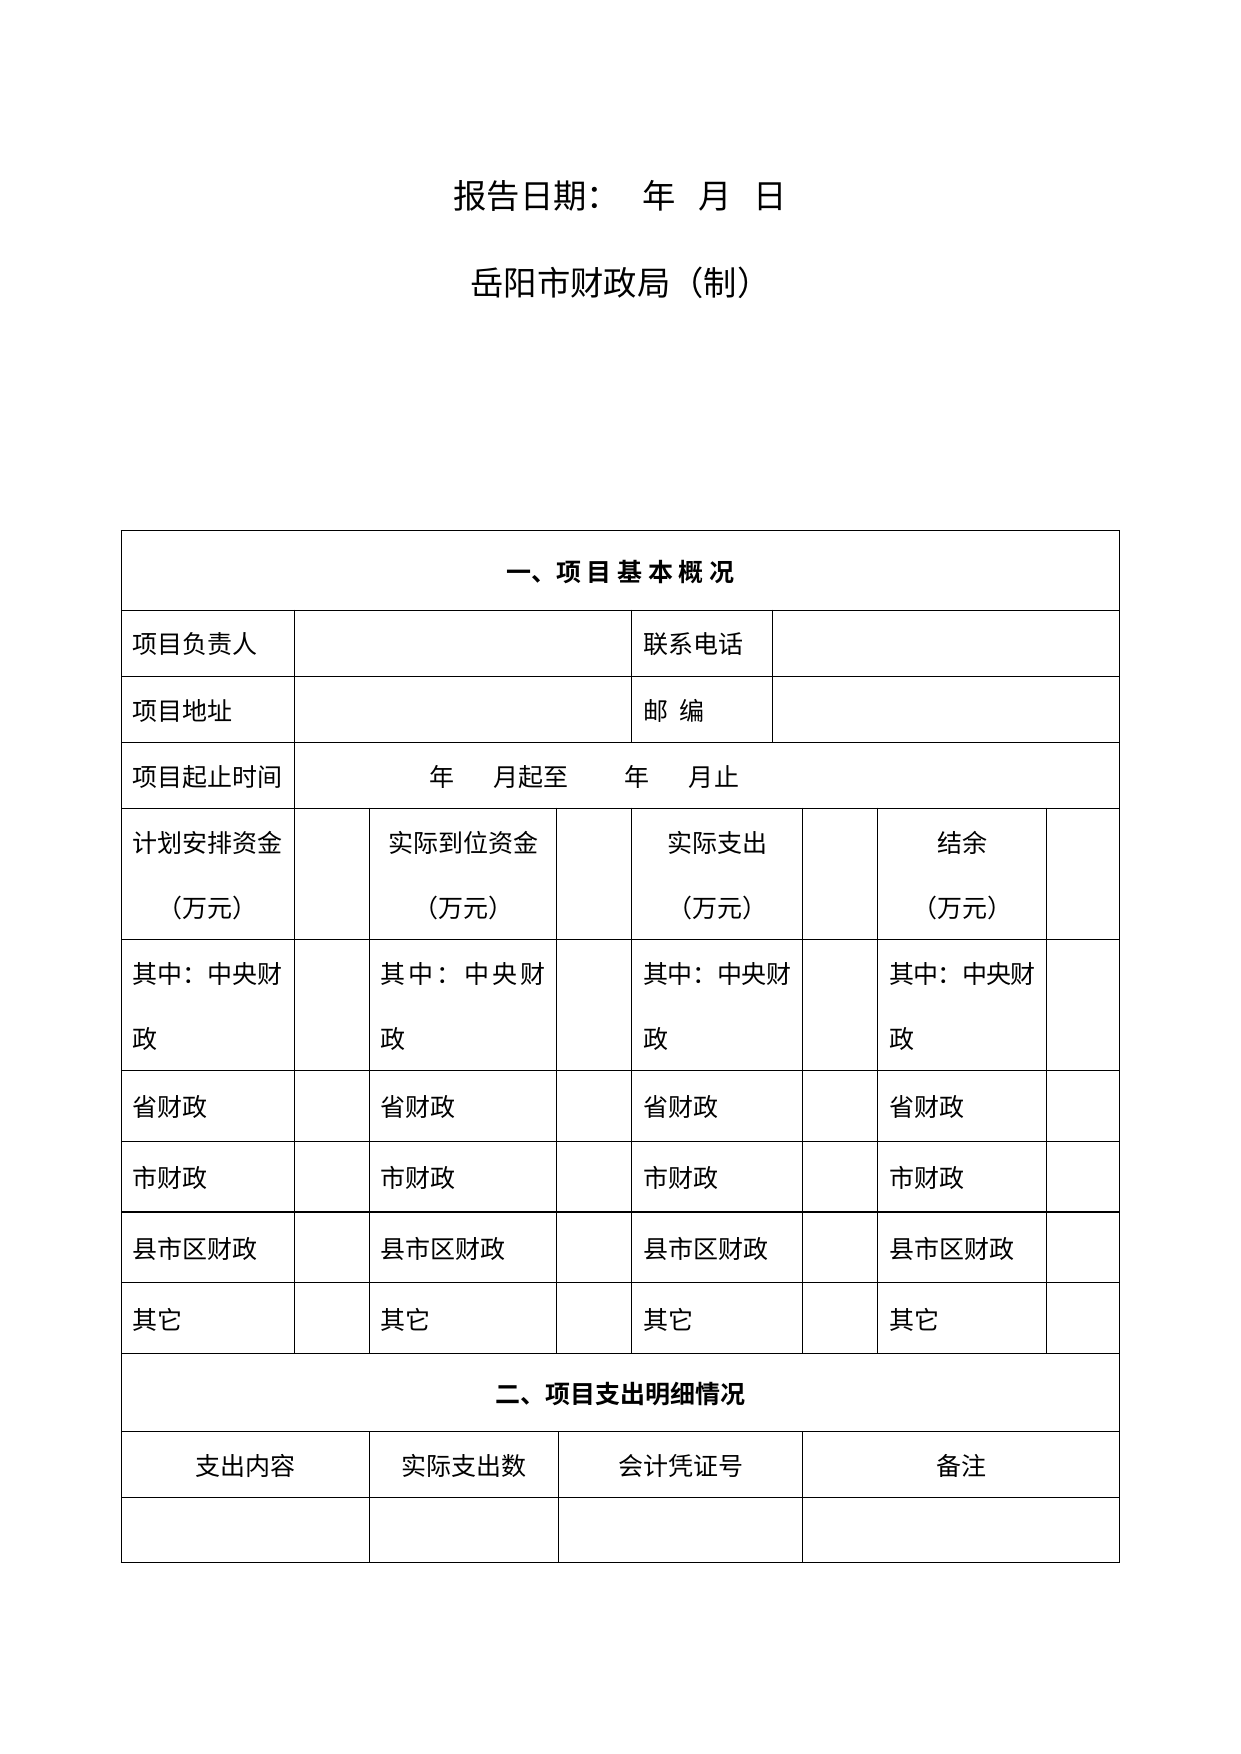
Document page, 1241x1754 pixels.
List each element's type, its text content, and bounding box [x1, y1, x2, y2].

table_cell [773, 611, 1119, 676]
table_cell 其它 [632, 1283, 802, 1353]
table_cell 其它 [122, 1283, 294, 1353]
table_cell 其中：中央财政 [632, 940, 802, 1070]
table_cell [557, 1283, 631, 1353]
table_cell 其中：中央财政 [122, 940, 294, 1070]
table_cell [1047, 809, 1119, 939]
table_cell 项目地址 [122, 677, 294, 742]
table_cell 市财政 [370, 1142, 556, 1211]
table_cell 省财政 [632, 1071, 802, 1141]
table_cell 县市区财政 [632, 1213, 802, 1282]
table_cell 其它 [878, 1283, 1046, 1353]
table_cell 支出内容 [122, 1432, 369, 1497]
table_cell [803, 809, 877, 939]
table_cell [559, 1498, 802, 1562]
table_cell 项目起止时间 [122, 743, 294, 808]
table_cell [1047, 1283, 1119, 1353]
table_cell [295, 1213, 369, 1282]
table_cell [1047, 1071, 1119, 1141]
table_cell [370, 1498, 558, 1562]
table_cell [1047, 940, 1119, 1070]
table_cell [557, 1142, 631, 1211]
table_cell [295, 1283, 369, 1353]
table_cell [295, 809, 369, 939]
table_cell [557, 1213, 631, 1282]
table_cell 其它 [370, 1283, 556, 1353]
table_cell [122, 1498, 369, 1562]
table_cell [803, 1283, 877, 1353]
table_cell [295, 1071, 369, 1141]
table_cell 实际到位资金 （万元） [370, 809, 556, 939]
table_cell 备注 [803, 1432, 1119, 1497]
text 岳阳市财政局（制） [187, 249, 1053, 314]
table_cell [803, 1071, 877, 1141]
table_cell 其中：中央财政 [878, 940, 1046, 1070]
table_cell [557, 809, 631, 939]
table_cell [803, 940, 877, 1070]
table_header 一、项 目 基 本 概 况 [122, 531, 1119, 609]
table_cell 实际支出 （万元） [632, 809, 802, 939]
table_cell [295, 940, 369, 1070]
table_cell [803, 1213, 877, 1282]
table_cell 省财政 [878, 1071, 1046, 1141]
table_cell [295, 677, 631, 742]
table_cell 实际支出数 [370, 1432, 558, 1497]
table_cell [1047, 1213, 1119, 1282]
table_cell [1047, 1142, 1119, 1211]
table_cell [295, 1142, 369, 1211]
table_cell [557, 940, 631, 1070]
table_cell 计划安排资金 （万元） [122, 809, 294, 939]
table_cell 省财政 [122, 1071, 294, 1141]
table_cell 邮 编 [632, 677, 772, 742]
table_cell 市财政 [878, 1142, 1046, 1211]
table_cell [803, 1498, 1119, 1562]
table_cell 年 月起至 年 月止 [295, 743, 1119, 808]
table_cell 省财政 [370, 1071, 556, 1141]
table_cell 县市区财政 [370, 1213, 556, 1282]
table_cell [773, 677, 1119, 742]
table_cell [295, 611, 631, 676]
text 报告日期： 年 月 日 [187, 162, 1053, 227]
table_cell 县市区财政 [878, 1213, 1046, 1282]
table_cell 项目负责人 [122, 611, 294, 676]
table_cell 会计凭证号 [559, 1432, 802, 1497]
table_cell [803, 1142, 877, 1211]
table_cell 二、项目支出明细情况 [122, 1354, 1119, 1431]
table_cell 市财政 [122, 1142, 294, 1211]
table_cell [557, 1071, 631, 1141]
table_cell 市财政 [632, 1142, 802, 1211]
table_cell 结余 （万元） [878, 809, 1046, 939]
table_cell 联系电话 [632, 611, 772, 676]
table_cell 县市区财政 [122, 1213, 294, 1282]
table_cell 其中：中央财政 [370, 940, 556, 1070]
